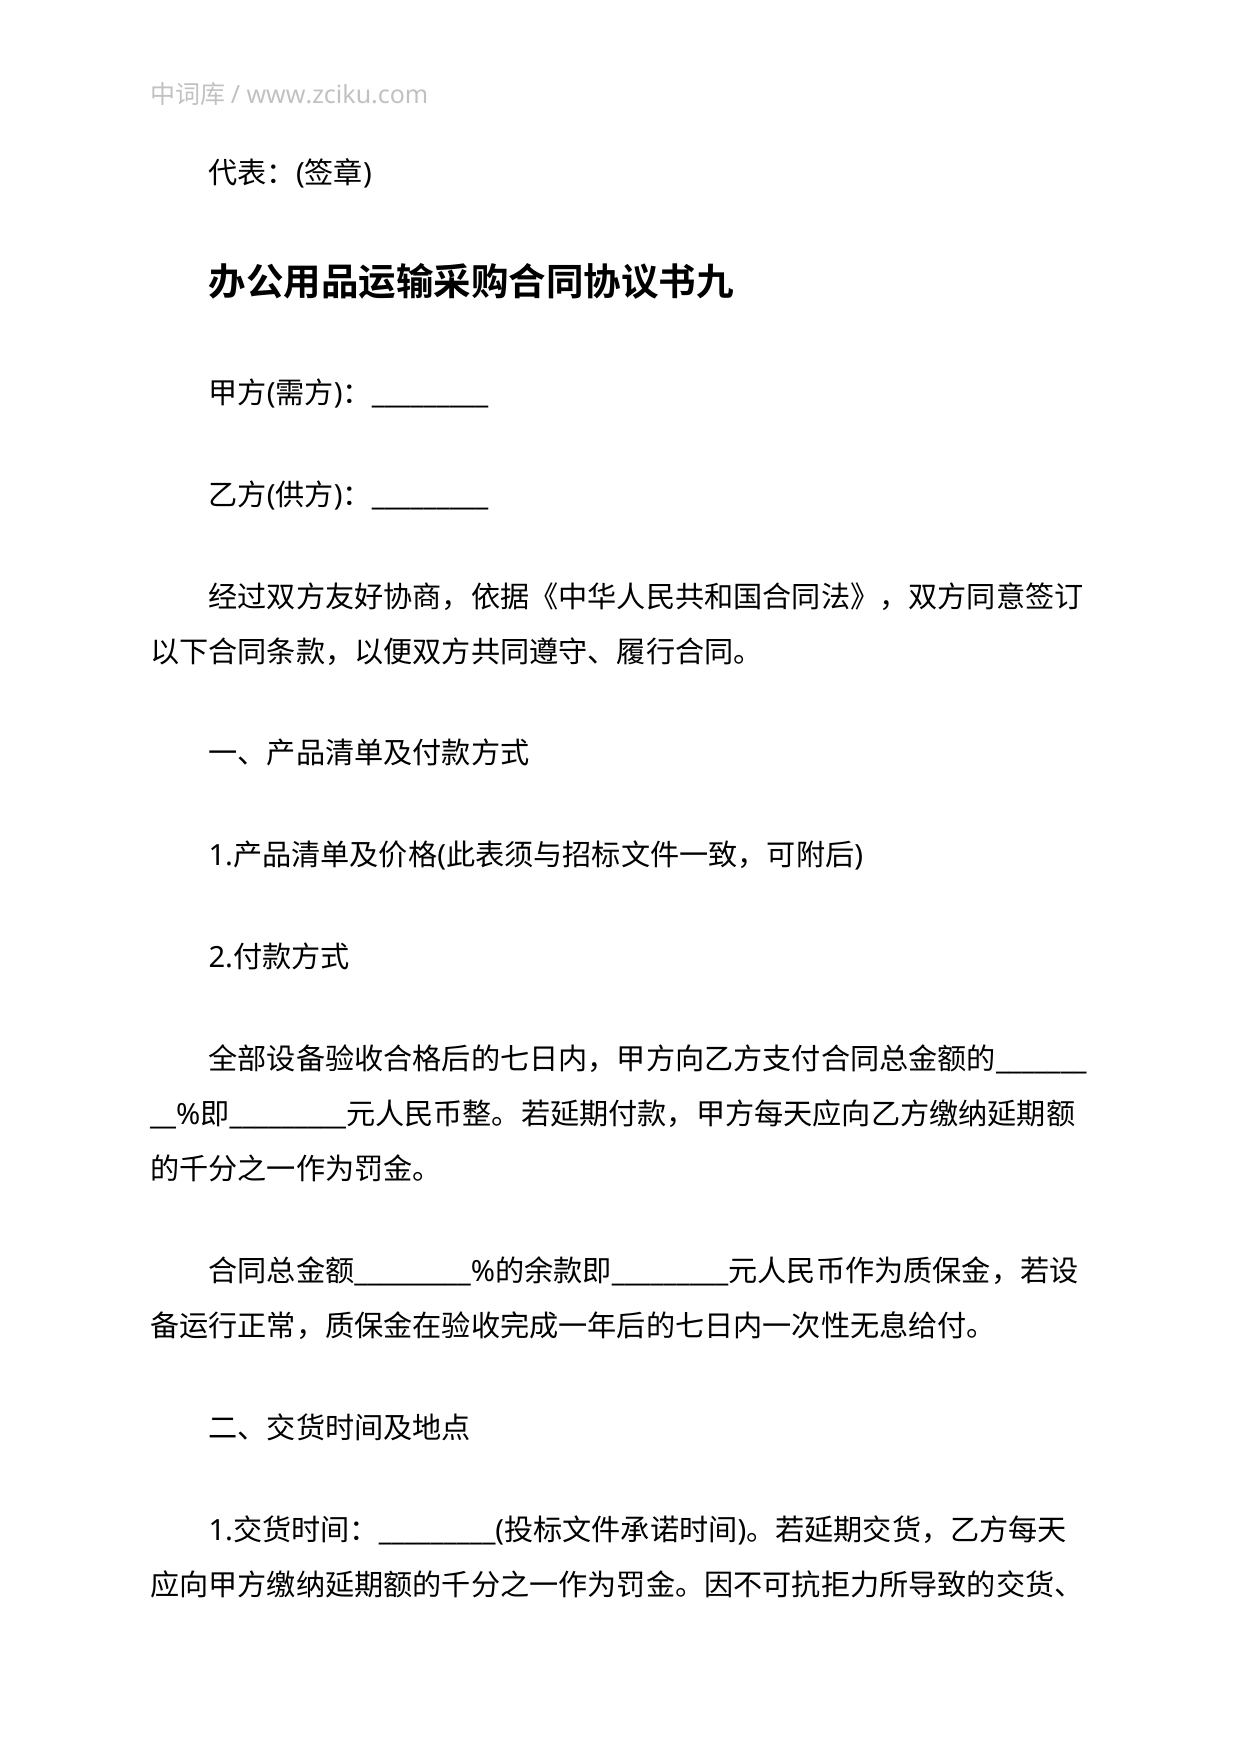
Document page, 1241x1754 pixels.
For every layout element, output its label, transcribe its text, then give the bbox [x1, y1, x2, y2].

text 代表：(签章) [150, 150, 1090, 192]
text 1.产品清单及价格(此表须与招标文件一致，可附后) [150, 832, 1090, 874]
text 合同总金额_________%的余款即_________元人民币作为质保金，若设备运行正常，质保金在验收完成一年后的七日内一次性无息给付。 [150, 1247, 1090, 1345]
text 办公用品运输采购合同协议书九 [150, 252, 1090, 306]
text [150, 1506, 1090, 1603]
text 2.付款方式 [150, 934, 1090, 976]
text 一、产品清单及付款方式 [150, 730, 1090, 772]
text 二、交货时间及地点 [150, 1404, 1090, 1447]
text 甲方(需方)：_________ [150, 369, 1090, 412]
text 经过双方友好协商，依据《中华人民共和国合同法》，双方同意签订以下合同条款，以便双方共同遵守、履行合同。 [150, 573, 1090, 671]
text 乙方(供方)：_________ [150, 471, 1090, 514]
text 全部设备验收合格后的七日内，甲方向乙方支付合同总金额的_________%即_________元人民币整。若延期付款，甲方每天应向乙方缴纳延期额的千分之一作为罚金。 [150, 1036, 1090, 1188]
